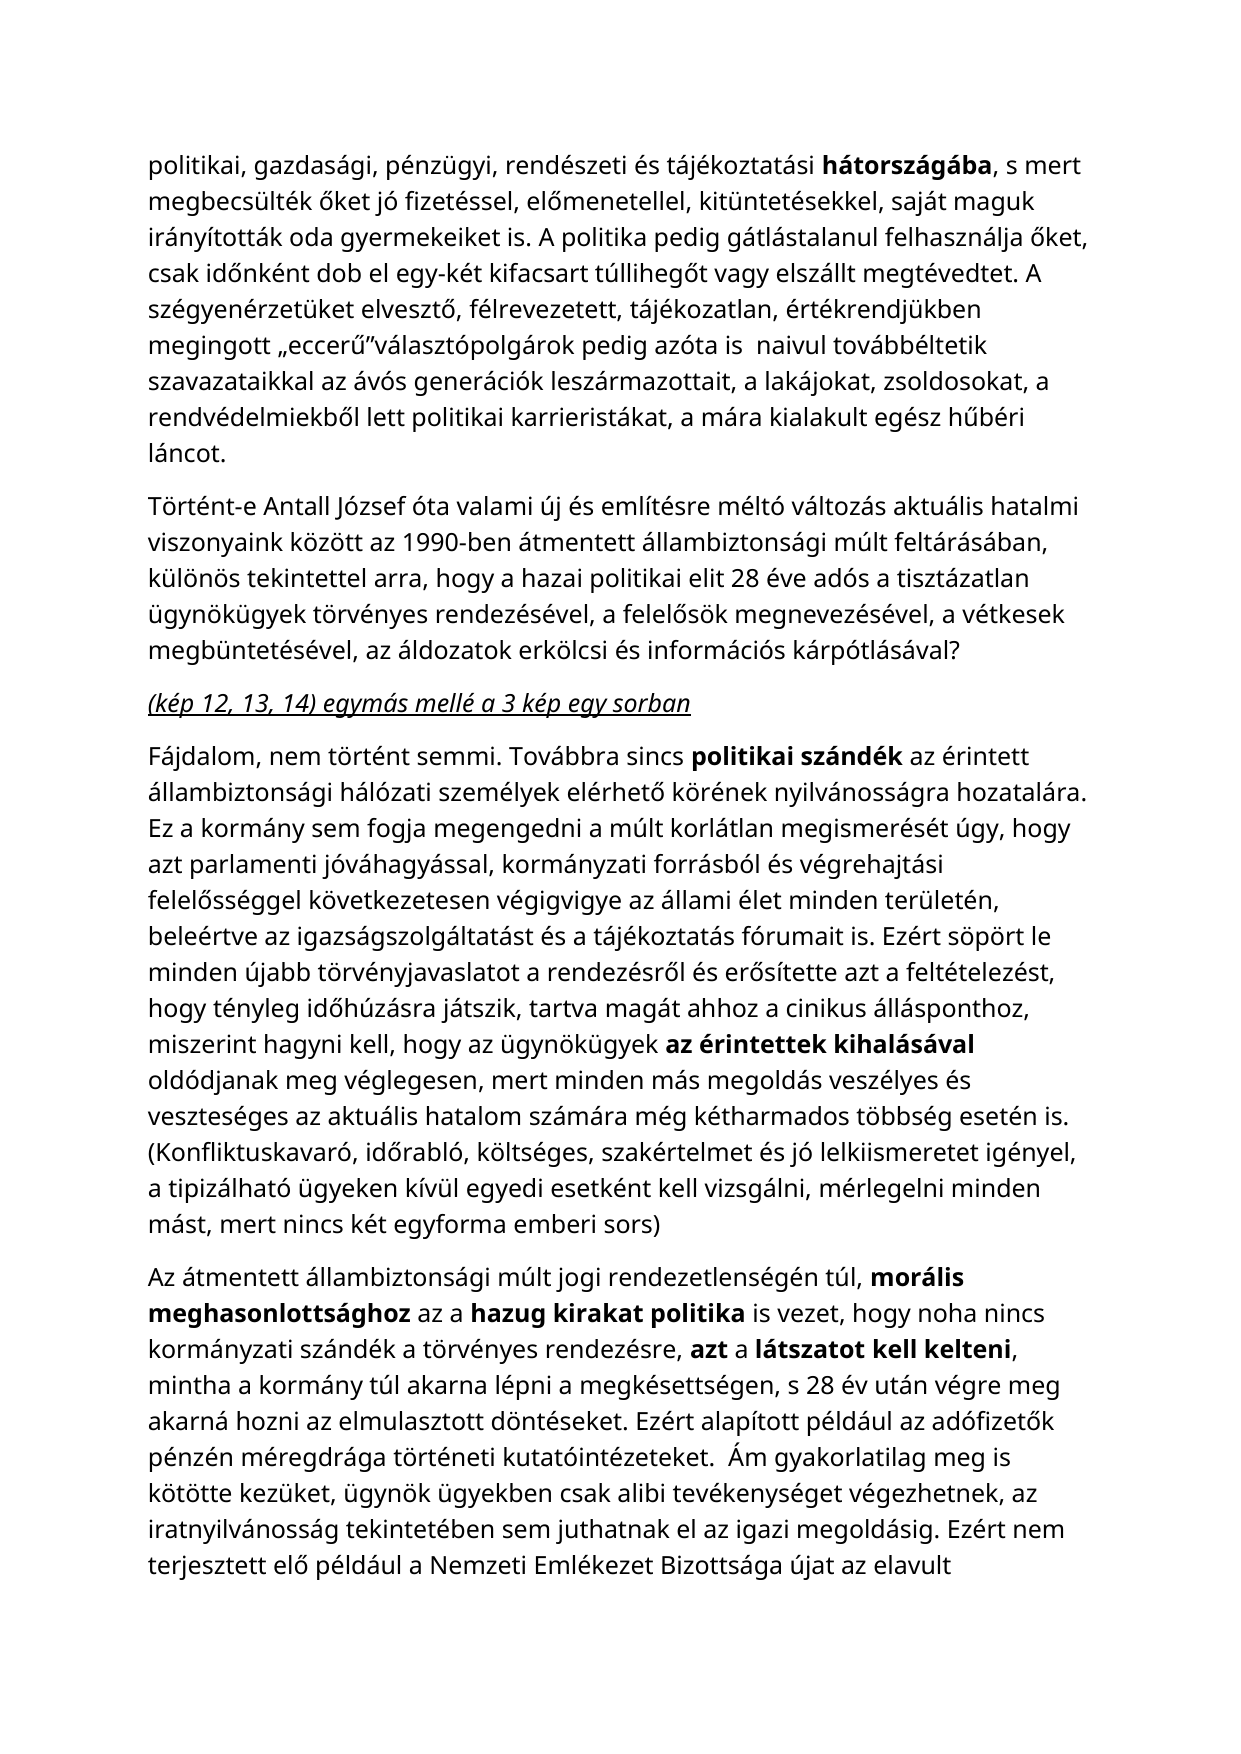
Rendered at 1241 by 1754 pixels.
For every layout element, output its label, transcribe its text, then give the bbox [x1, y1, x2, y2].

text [148, 148, 1093, 470]
text Történt-e Antall József óta valami új és említésre méltó változás aktuális hatalmi viszonyaink között az 1990-ben átmentett állambiztonsági múlt feltárásában, különös tekintettel arra, hogy a hazai politikai elit 28 éve adós a tisztázatlan ügynökügyek törvényes rendezésével, a felelősök megnevezésével, a vétkesek megbüntetésével, az áldozatok erkölcsi és információs kárpótlásával? [148, 489, 1093, 667]
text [148, 1259, 1093, 1582]
text (kép 12, 13, 14) egymás mellé a 3 kép egy sorban [148, 686, 1093, 719]
text Fájdalom, nem történt semmi. Továbbra sincs politikai szándék az érintett állambiztonsági hálózati személyek elérhető körének nyilvánosságra hozatalára. Ez a kormány sem fogja megengedni a múlt korlátlan megismerését úgy, hogy azt parlamenti jóváhagyással, kormányzati forrásból és végrehajtási felelősséggel következetesen végigvigye az állami élet minden területén, beleértve az igazságszolgáltatást és a tájékoztatás fórumait is. Ezért söpört le minden újabb törvényjavaslatot a rendezésről és erősítette azt a feltételezést, hogy tényleg időhúzásra játszik, tartva magát ahhoz a cinikus állásponthoz, miszerint hagyni kell, hogy az ügynökügyek az érintettek kihalásával oldódjanak meg véglegesen, mert minden más megoldás veszélyes és veszteséges az aktuális hatalom számára még kétharmados többség esetén is. (Konfliktuskavaró, időrabló, költséges, szakértelmet és jó lelkiismeretet igényel, a tipizálható ügyeken kívül egyedi esetként kell vizsgálni, mérlegelni minden mást, mert nincs két egyforma emberi sors) [148, 738, 1093, 1241]
